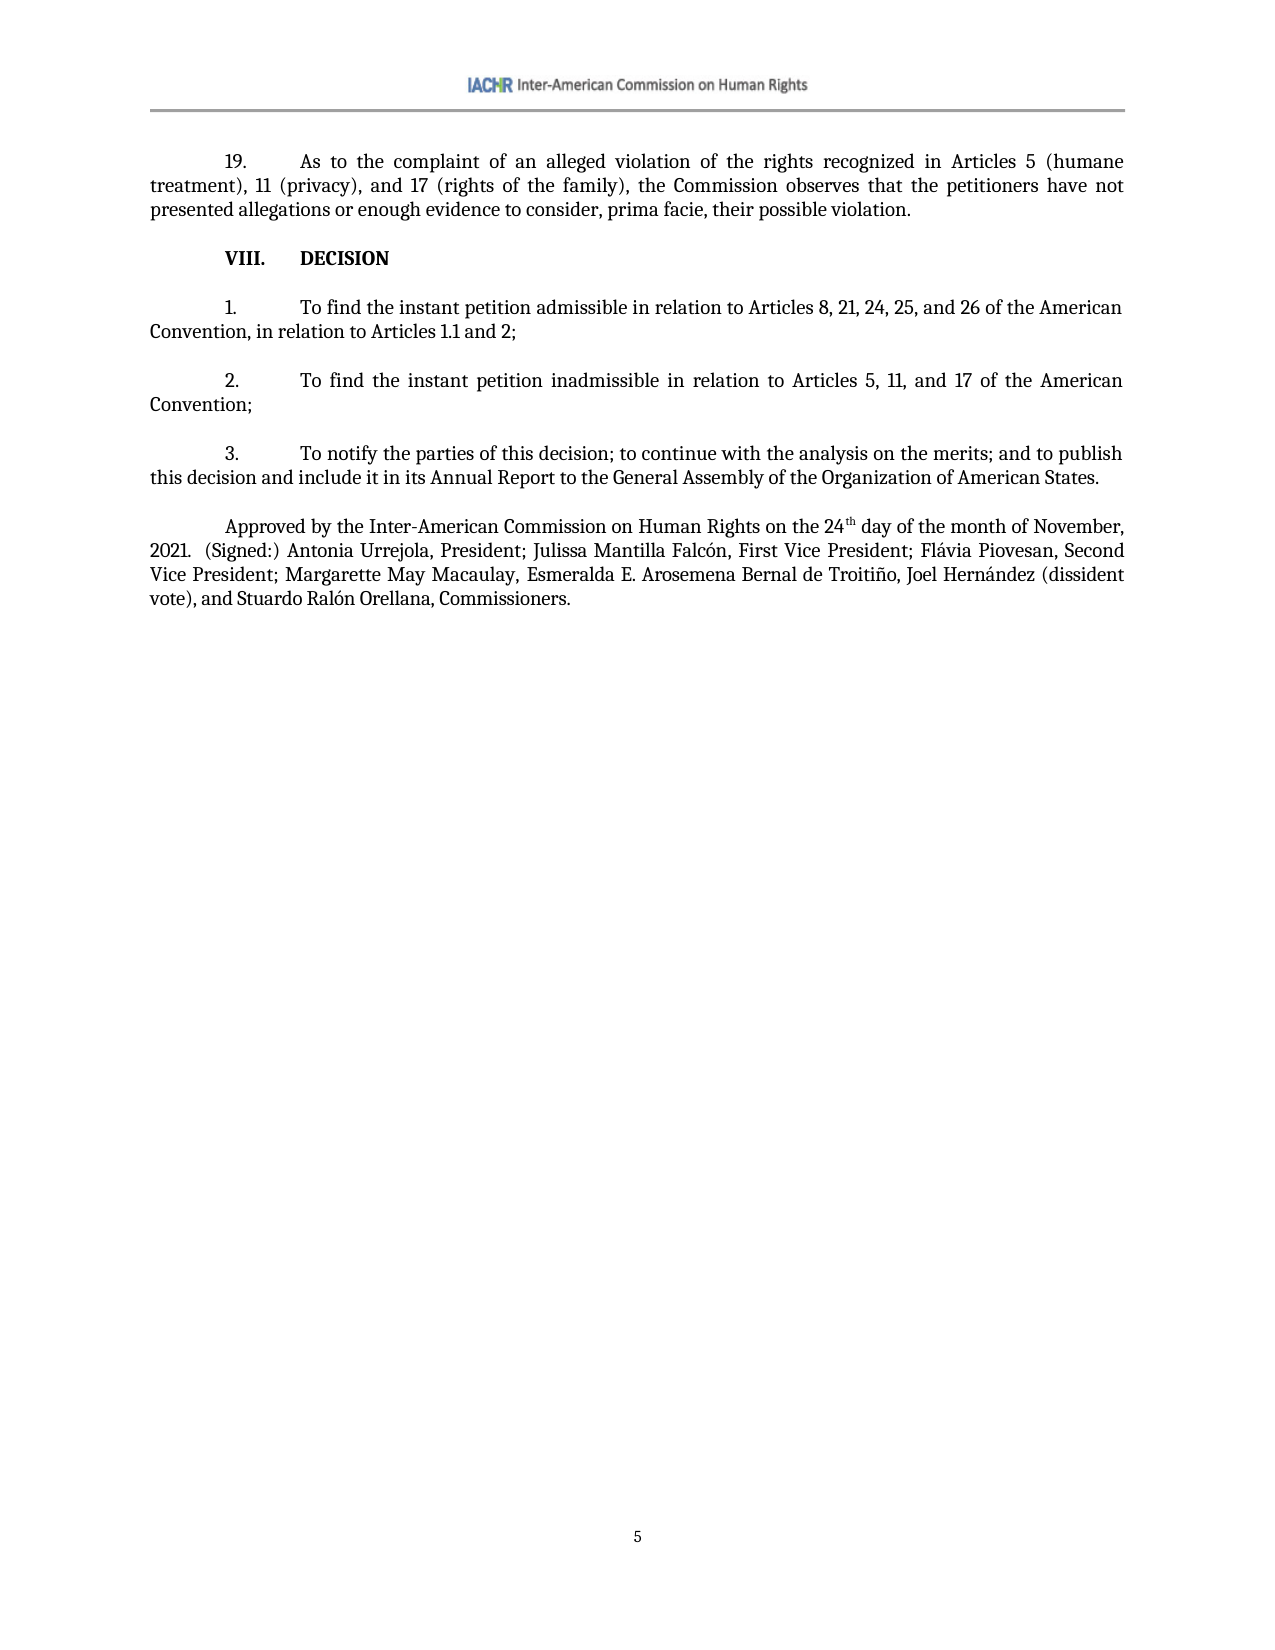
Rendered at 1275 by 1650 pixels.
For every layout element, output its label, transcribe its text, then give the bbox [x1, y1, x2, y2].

text Approved by the Inter-American Commission on Human Rights on the 24th day of the month of November, 2021. (Signed:) Antonia Urrejola, President; Julissa Mantilla Falcón, First Vice President; Flávia Piovesan, Second Vice President; Margarette May Macaulay, Esmeralda E. Arosemena Bernal de Troitiño, Joel Hernández (dissident vote), and Stuardo Ralón Orellana, Commissioners. [150, 514, 1125, 610]
list To notify the parties of this decision; to continue with the analysis on the merits; and to publish this decision and include it in its Annual Report to the General Assembly of the Organization of American States. [150, 442, 1125, 489]
list As to the complaint of an alleged violation of the rights recognized in Articles 5 (humane treatment), 11 (privacy), and 17 (rights of the family), the Commission observes that the petitioners have not presented allegations or enough evidence to consider, prima facie, their possible violation. [150, 150, 1125, 222]
list To find the instant petition inadmissible in relation to Articles 5, 11, and 17 of the American Convention; [150, 369, 1125, 417]
picture [456, 75, 819, 95]
list VIII. DECISION [225, 247, 1125, 271]
list To find the instant petition admissible in relation to Articles 8, 21, 24, 25, and 26 of the American Convention, in relation to Articles 1.1 and 2; [150, 296, 1125, 344]
